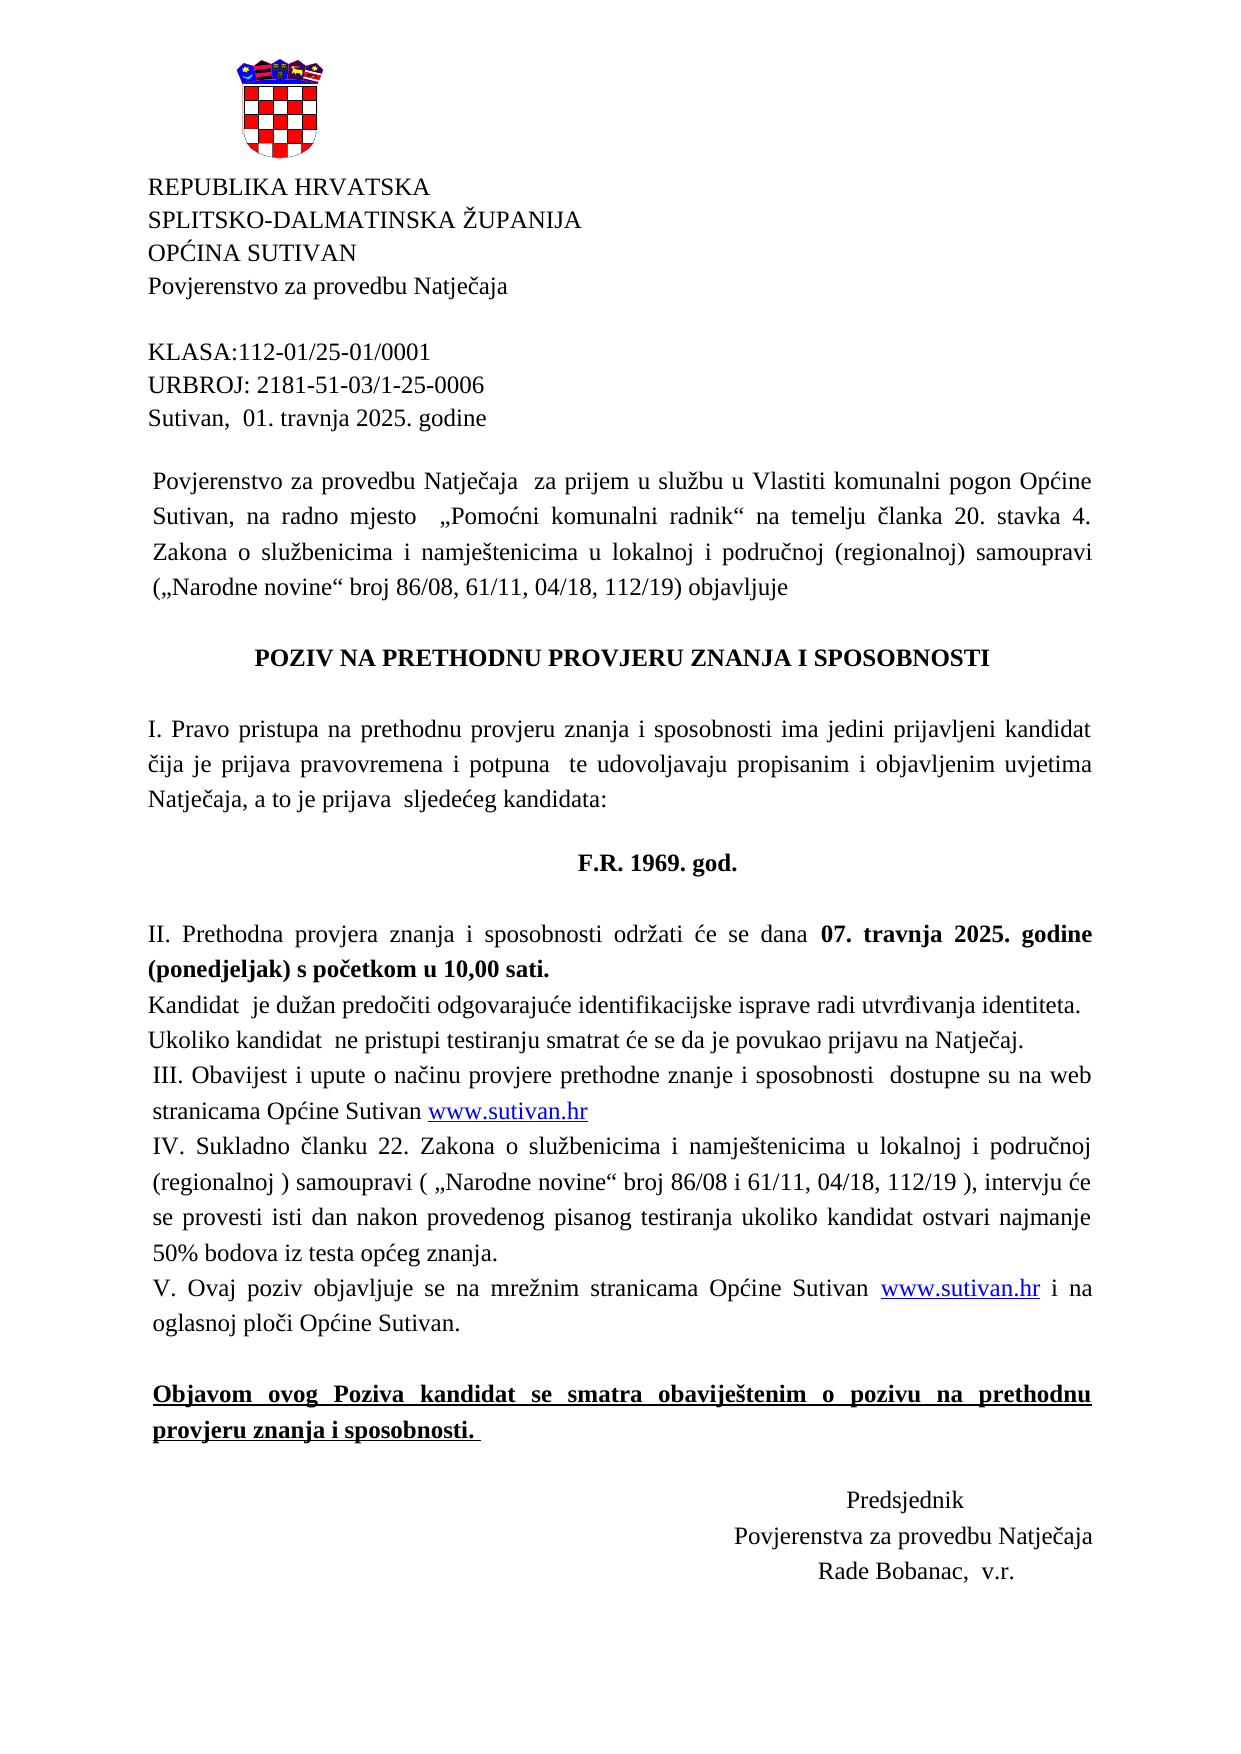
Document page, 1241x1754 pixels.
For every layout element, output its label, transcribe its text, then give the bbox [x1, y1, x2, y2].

text POZIV NA PRETHODNU PROVJERU ZNANJA I SPOSOBNOSTI [152, 638, 1093, 673]
text OPĆINA SUTIVAN [148, 238, 1093, 267]
text REPUBLIKA HRVATSKA [148, 172, 1093, 201]
text Povjerenstva za provedbu Natječaja [152, 1516, 1093, 1551]
text URBROJ: 2181-51-03/1-25-0006 [148, 370, 1093, 399]
text IV. Sukladno članku 22. Zakona o službenicima i namještenicima u lokalnoj i područnoj (regionalnoj ) samoupravi ( „Narodne novine“ broj 86/08 i 61/11, 04/18, 112/19 ), intervju će se provesti isti dan nakon provedenog pisanog testiranja ukoliko kandidat ostvari najmanje 50% bodova iz testa općeg znanja. [152, 1126, 1093, 1268]
text Predsjednik [152, 1481, 1093, 1516]
text Sutivan, 01. travnja 2025. godine [148, 403, 1093, 432]
list F.R. 1969. god. [223, 843, 1093, 878]
text SPLITSKO-DALMATINSKA ŽUPANIJA [148, 205, 1093, 234]
text Objavom ovog Poziva kandidat se smatra obaviještenim o pozivu na prethodnu provjeru znanja i sposobnosti. [152, 1374, 1093, 1445]
text Kandidat je dužan predočiti odgovarajuće identifikacijske isprave radi utvrđivanja identiteta. [148, 985, 1093, 1020]
text II. Prethodna provjera znanja i sposobnosti održati će se dana 07. travnja 2025. godine (ponedjeljak) s početkom u 10,00 sati. [148, 914, 1093, 985]
text V. Ovaj poziv objavljuje se na mrežnim stranicama Općine Sutivan www.sutivan.hr i na oglasnoj ploči Općine Sutivan. [152, 1268, 1093, 1339]
text Povjerenstvo za provedbu Natječaja za prijem u službu u Vlastiti komunalni pogon Općine Sutivan, na radno mjesto „Pomoćni komunalni radnik“ na temelju članka 20. stavka 4. Zakona o službenicima i namještenicima u lokalnoj i područnoj (regionalnoj) samoupravi („Narodne novine“ broj 86/08, 61/11, 04/18, 112/19) objavljuje [152, 461, 1093, 602]
text I. Pravo pristupa na prethodnu provjeru znanja i sposobnosti ima jedini prijavljeni kandidat čija je prijava pravovremena i potpuna te udovoljavaju propisanim i objavljenim uvjetima Natječaja, a to je prijava sljedećeg kandidata: [148, 709, 1093, 815]
text Rade Bobanac, v.r. [152, 1551, 1093, 1587]
text Povjerenstvo za provedbu Natječaja [148, 271, 1093, 300]
text KLASA:112-01/25-01/0001 [148, 337, 1093, 366]
text Ukoliko kandidat ne pristupi testiranju smatrat će se da je povukao prijavu na Natječaj. [148, 1020, 1093, 1056]
text III. Obavijest i upute o načinu provjere prethodne znanje i sposobnosti dostupne su na web stranicama Općine Sutivan www.sutivan.hr [152, 1056, 1093, 1126]
